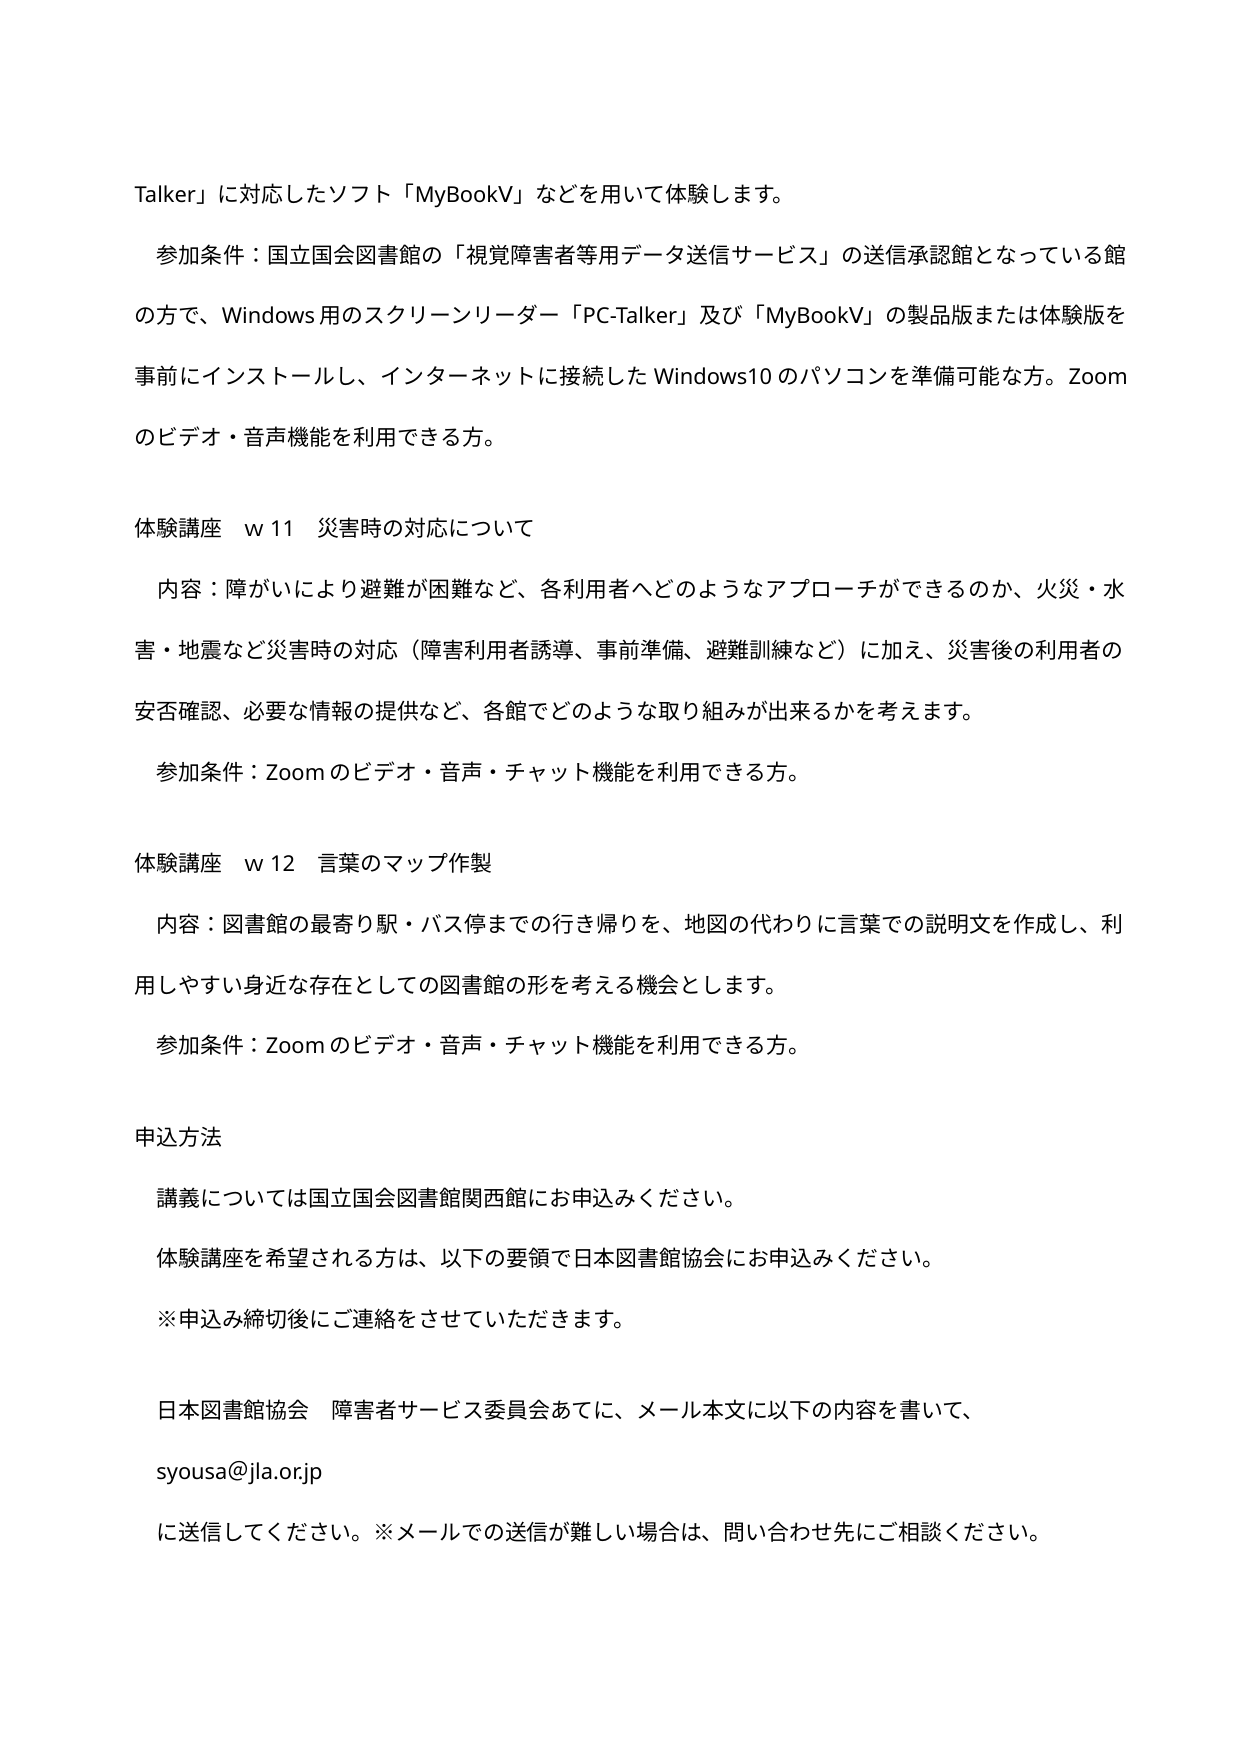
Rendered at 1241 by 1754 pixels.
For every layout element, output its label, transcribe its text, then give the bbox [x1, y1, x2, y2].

text 内容：障がいにより避難が困難など、各利用者へどのようなアプローチができるのか、火災・水害・地震など災害時の対応（障害利用者誘導、事前準備、避難訓練など）に加え、災害後の利用者の安否確認、必要な情報の提供など、各館でどのような取り組みが出来るかを考えます。 [112, 558, 1128, 740]
text 体験講座 ｗ11 災害時の対応について [112, 497, 1128, 558]
text 申込方法 [112, 1105, 1128, 1166]
text 講義については国立国会図書館関西館にお申込みください。 [112, 1166, 1128, 1227]
text ※申込み締切後にご連絡をさせていただきます。 [112, 1288, 1128, 1348]
text 参加条件：Zoomのビデオ・音声・チャット機能を利用できる方。 [112, 1014, 1128, 1075]
text 参加条件：国立国会図書館の「視覚障害者等用データ送信サービス」の送信承認館となっている館の方で、Windows用のスクリーンリーダー「PC-Talker」及び「MyBookⅤ」の製品版または体験版を事前にインストールし、インターネットに接続したWindows10のパソコンを準備可能な方。Zoomのビデオ・音声機能を利用できる方。 [112, 223, 1128, 466]
text 内容：図書館の最寄り駅・バス停までの行き帰りを、地図の代わりに言葉での説明文を作成し、利用しやすい身近な存在としての図書館の形を考える機会とします。 [112, 892, 1128, 1014]
text に送信してください。※メールでの送信が難しい場合は、問い合わせ先にご相談ください。 [112, 1501, 1128, 1561]
text 体験講座 ｗ12 言葉のマップ作製 [112, 831, 1128, 892]
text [112, 162, 1128, 223]
text 体験講座を希望される方は、以下の要領で日本図書館協会にお申込みください。 [112, 1227, 1128, 1288]
text 参加条件：Zoomのビデオ・音声・チャット機能を利用できる方。 [112, 740, 1128, 801]
text syousa＠jla.or.jp [112, 1440, 1128, 1501]
text 日本図書館協会 障害者サービス委員会あてに、メール本文に以下の内容を書いて、 [112, 1379, 1128, 1440]
